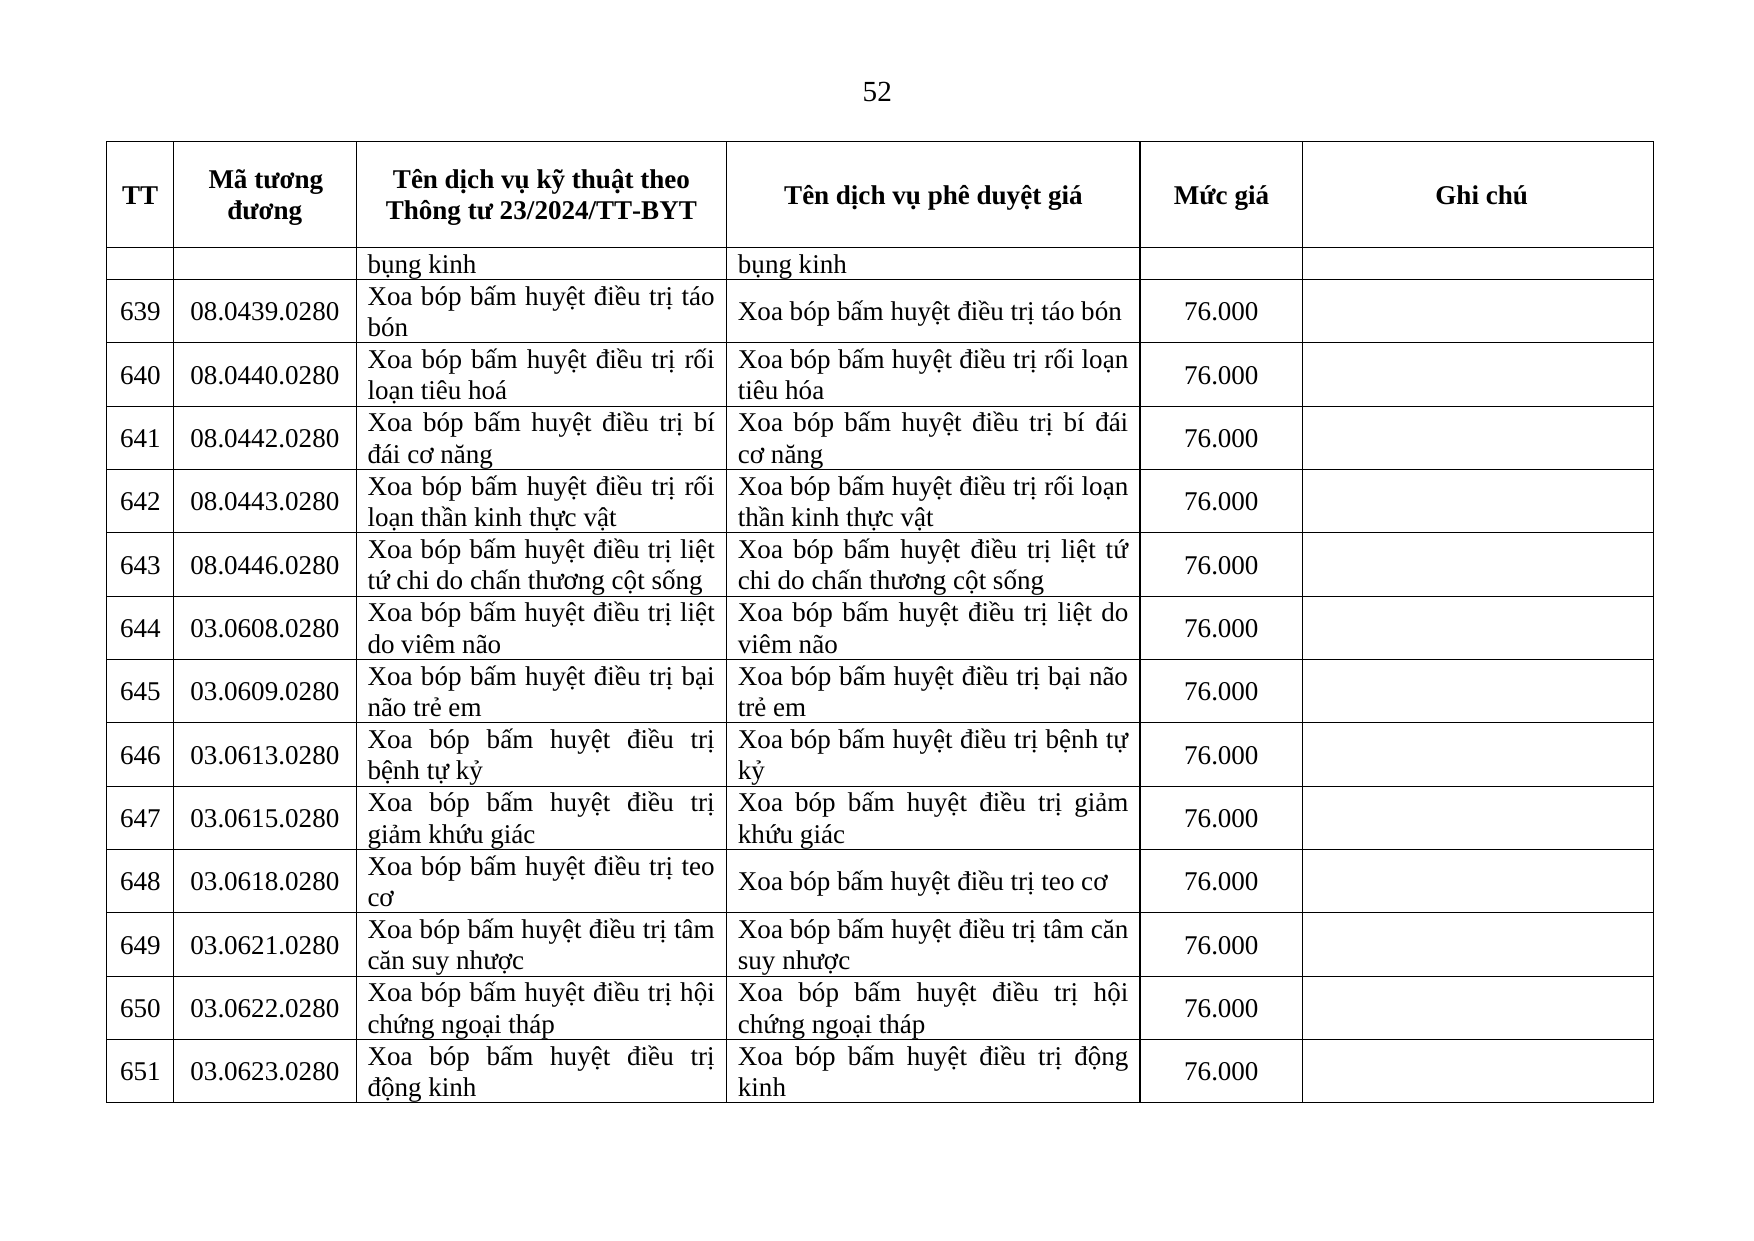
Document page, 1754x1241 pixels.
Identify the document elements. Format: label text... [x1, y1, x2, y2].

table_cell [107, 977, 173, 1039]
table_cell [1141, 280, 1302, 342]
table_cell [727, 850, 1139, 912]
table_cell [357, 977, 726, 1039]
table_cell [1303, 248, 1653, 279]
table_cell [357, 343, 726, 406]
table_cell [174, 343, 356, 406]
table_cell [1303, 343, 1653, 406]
table_header TT [107, 142, 173, 247]
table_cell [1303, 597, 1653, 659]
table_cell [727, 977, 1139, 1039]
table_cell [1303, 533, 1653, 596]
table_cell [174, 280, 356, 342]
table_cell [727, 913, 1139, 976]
table_header Ghi chú [1303, 142, 1653, 247]
table_header Tên dịch vụ phê duyệt giá [727, 142, 1139, 247]
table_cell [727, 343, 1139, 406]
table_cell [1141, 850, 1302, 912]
table_header Tên dịch vụ kỹ thuật theo Thông tư 23/2024/TT-BYT [357, 142, 726, 247]
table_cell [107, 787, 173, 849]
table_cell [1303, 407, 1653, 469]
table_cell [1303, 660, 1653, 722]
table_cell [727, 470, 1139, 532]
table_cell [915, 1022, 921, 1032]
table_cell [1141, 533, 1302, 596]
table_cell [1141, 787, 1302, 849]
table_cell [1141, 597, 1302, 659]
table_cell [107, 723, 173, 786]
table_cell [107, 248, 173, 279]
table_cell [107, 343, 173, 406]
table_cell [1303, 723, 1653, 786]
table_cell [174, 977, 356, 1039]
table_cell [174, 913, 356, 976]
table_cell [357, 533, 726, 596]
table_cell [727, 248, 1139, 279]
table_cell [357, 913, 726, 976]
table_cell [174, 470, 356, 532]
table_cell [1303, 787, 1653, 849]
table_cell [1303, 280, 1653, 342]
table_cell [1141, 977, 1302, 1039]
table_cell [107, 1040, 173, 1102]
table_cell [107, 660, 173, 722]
table_header Mã tương đương [174, 142, 356, 247]
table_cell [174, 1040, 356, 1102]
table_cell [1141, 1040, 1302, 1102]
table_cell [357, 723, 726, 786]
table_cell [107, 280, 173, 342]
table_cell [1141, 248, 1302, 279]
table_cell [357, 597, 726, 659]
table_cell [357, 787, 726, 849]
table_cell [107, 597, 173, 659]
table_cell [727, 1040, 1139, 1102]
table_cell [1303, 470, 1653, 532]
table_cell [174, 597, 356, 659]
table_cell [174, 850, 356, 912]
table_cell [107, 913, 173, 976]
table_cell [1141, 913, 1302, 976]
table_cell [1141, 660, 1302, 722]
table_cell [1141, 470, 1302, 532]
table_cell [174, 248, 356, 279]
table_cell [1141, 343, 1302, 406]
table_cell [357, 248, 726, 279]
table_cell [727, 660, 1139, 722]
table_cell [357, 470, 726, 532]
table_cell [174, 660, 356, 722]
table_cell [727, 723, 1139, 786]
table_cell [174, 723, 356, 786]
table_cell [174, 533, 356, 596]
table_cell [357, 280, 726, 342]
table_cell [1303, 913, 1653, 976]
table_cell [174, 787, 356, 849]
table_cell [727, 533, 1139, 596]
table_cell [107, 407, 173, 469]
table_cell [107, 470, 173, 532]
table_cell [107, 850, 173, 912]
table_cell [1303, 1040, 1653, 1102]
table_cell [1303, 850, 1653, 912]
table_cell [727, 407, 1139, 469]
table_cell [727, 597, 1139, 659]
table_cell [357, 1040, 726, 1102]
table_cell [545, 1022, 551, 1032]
table_header Mức giá [1141, 142, 1302, 247]
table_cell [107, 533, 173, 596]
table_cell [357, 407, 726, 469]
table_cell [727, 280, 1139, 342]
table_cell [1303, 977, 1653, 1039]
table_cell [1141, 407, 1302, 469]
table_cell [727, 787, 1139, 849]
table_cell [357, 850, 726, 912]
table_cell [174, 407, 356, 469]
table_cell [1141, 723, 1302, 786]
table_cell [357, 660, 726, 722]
